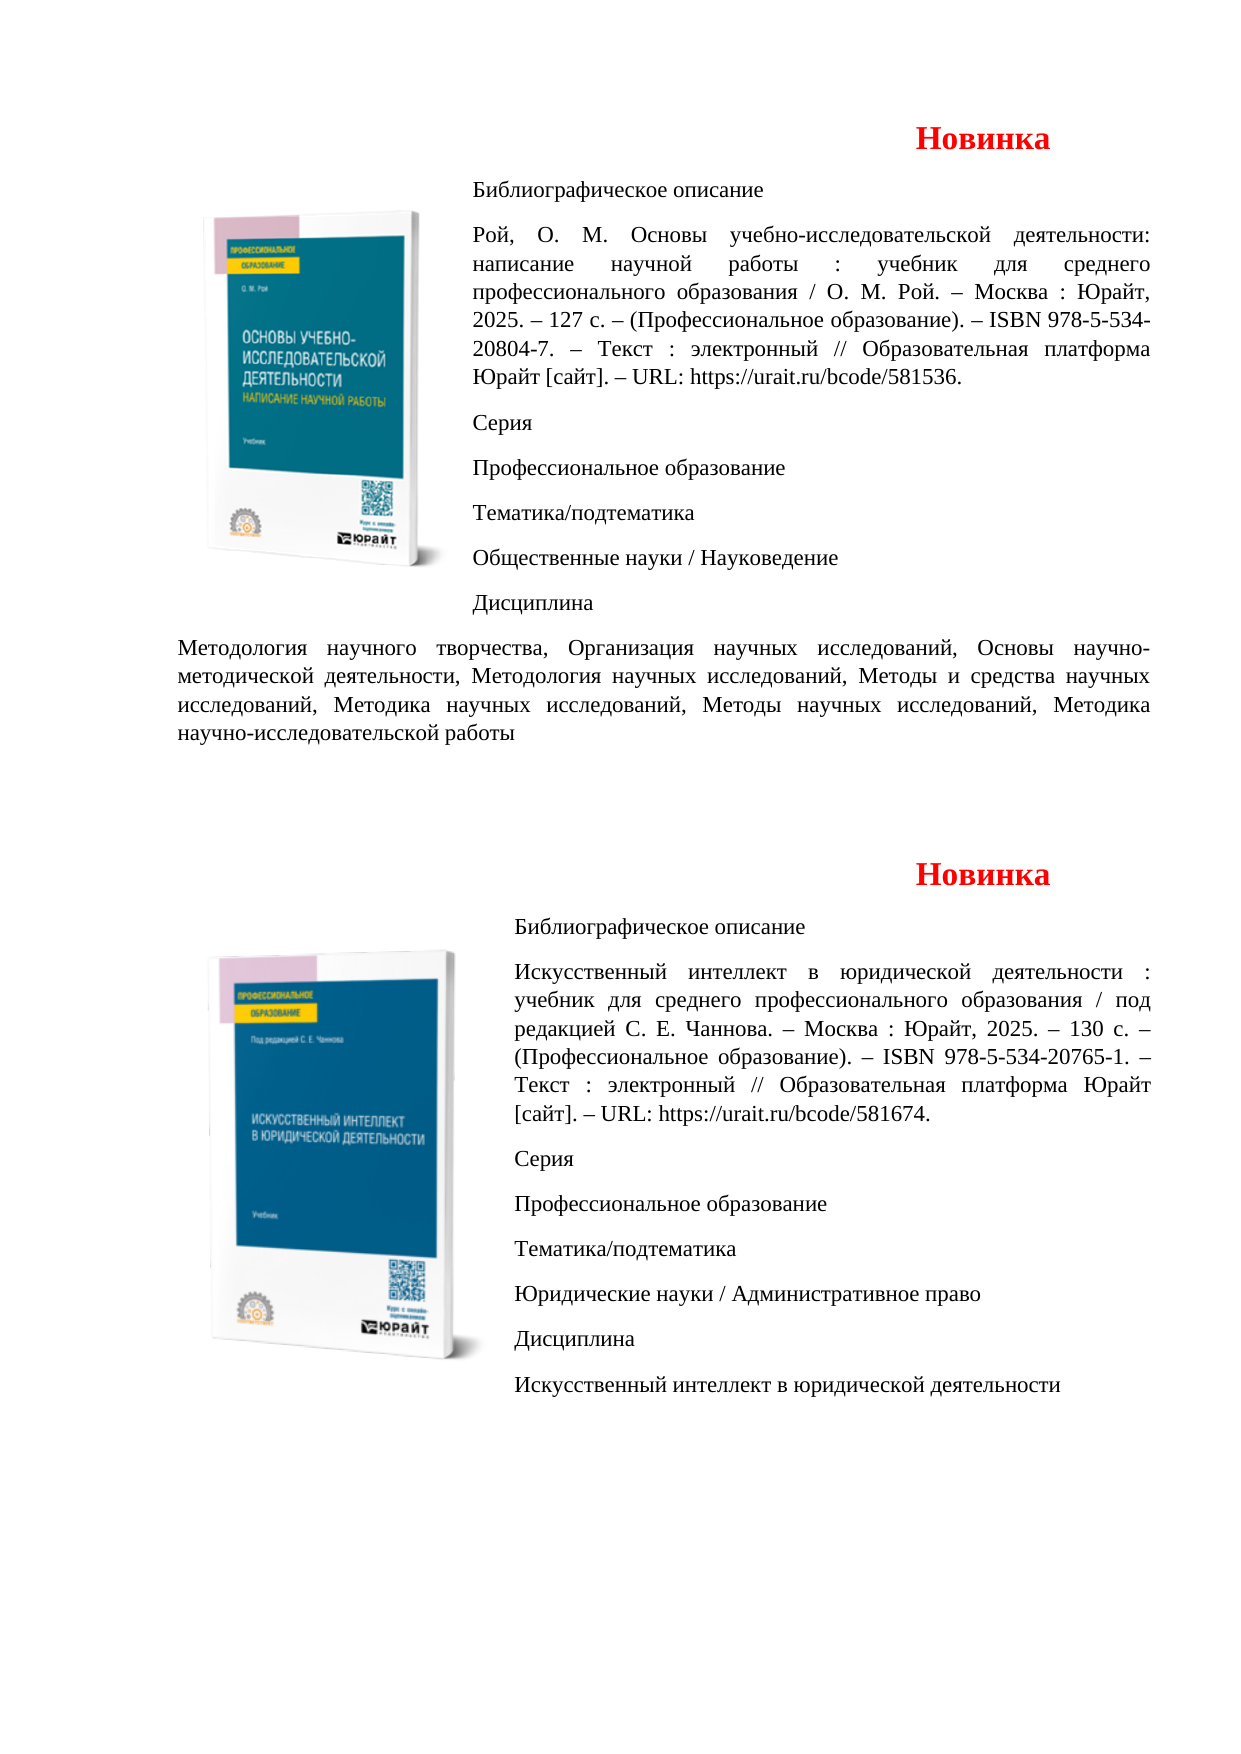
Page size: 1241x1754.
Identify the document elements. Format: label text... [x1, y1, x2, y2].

text Новинка [177, 855, 1152, 893]
text Профессиональное образование [454, 454, 1152, 480]
text Методология научного творчества, Организация научных исследований, Основы научно-методической деятельности, Методология научных исследований, Методы и средства научных исследований, Методика научных исследований, Методы научных исследований, Методика научно-исследовательской работы [177, 634, 1152, 746]
text Библиографическое описание [454, 176, 1152, 202]
picture [176, 912, 496, 1397]
text Библиографическое описание [496, 913, 1152, 939]
text Юридические науки / Административное право [496, 1280, 1152, 1307]
text Дисциплина [496, 1326, 1152, 1352]
text Профессиональное образование [496, 1190, 1152, 1217]
text Серия [454, 408, 1152, 435]
text Серия [496, 1145, 1152, 1171]
text Новинка [177, 118, 1152, 156]
text Тематика/подтематика [454, 499, 1152, 525]
picture [176, 176, 454, 599]
text Общественные науки / Науковедение [454, 544, 1152, 570]
text Искусственный интеллект в юридической деятельности [496, 1371, 1152, 1397]
text Искусственный интеллект в юридической деятельности : учебник для среднего профессионального образования / под редакцией С. Е. Чаннова. – Москва : Юрайт, 2025. – 130 с. – (Профессиональное образование). – ISBN 978-5-534-20765-1. – Текст : электронный // Образовательная платформа Юрайт [сайт]. – URL: https://urait.ru/bcode/581674. [496, 958, 1152, 1126]
text Тематика/подтематика [496, 1235, 1152, 1262]
text Дисциплина [177, 589, 1152, 615]
text Рой, О. М. Основы учебно-исследовательской деятельности: написание научной работы : учебник для среднего профессионального образования / О. М. Рой. – Москва : Юрайт, 2025. – 127 с. – (Профессиональное образование). – ISBN 978-5-534-20804-7. – Текст : электронный // Образовательная платформа Юрайт [сайт]. – URL: https://urait.ru/bcode/581536. [454, 221, 1152, 390]
